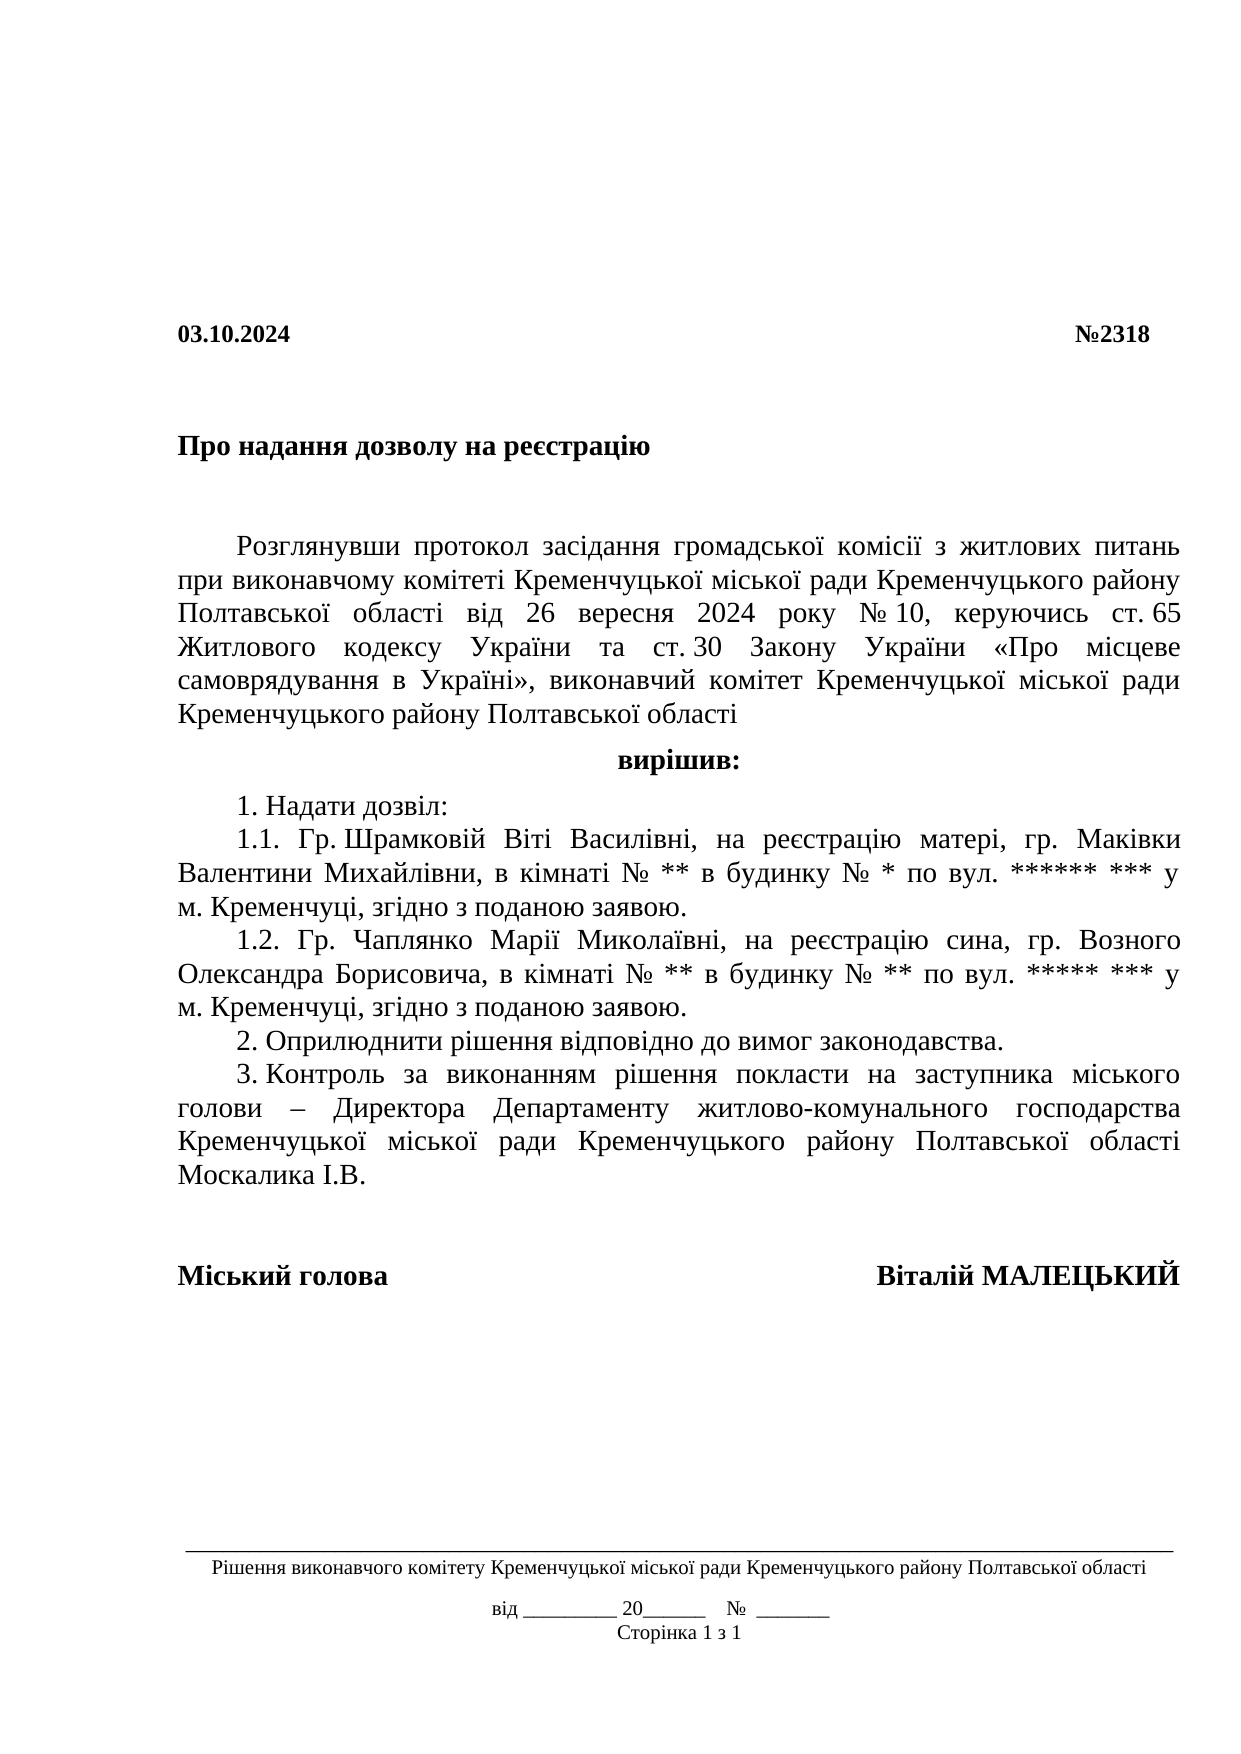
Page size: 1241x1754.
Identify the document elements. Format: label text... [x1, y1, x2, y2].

text 1.1. Гр. Шрамковій Віті Василівні, на реєстрацію матері, гр. Маківки Валентини Михайлівни, в кімнаті № ** в будинку № * по вул. ****** *** у м. Кременчуці, згідно з поданою заявою. [177, 822, 1181, 922]
text Про надання дозволу на реєстрацію [177, 428, 1181, 461]
text 1. Надати дозвіл: [177, 788, 1181, 822]
text 03.10.2024 №2318 [177, 319, 1181, 348]
text Міський голова Віталій МАЛЕЦЬКИЙ [177, 1258, 1181, 1291]
text Розглянувши протокол засідання громадської комісії з житлових питань при виконавчому комітеті Кременчуцької міської ради Кременчуцького району Полтавської області від 26 вересня 2024 року № 10, керуючись ст. 65 Житлового кодексу України та ст. 30 Закону України «Про місцеве самоврядування в Україні», виконавчий комітет Кременчуцької міської ради Кременчуцького району Полтавської області [177, 528, 1181, 729]
text 2. Оприлюднити рішення відповідно до вимог законодавства. [177, 1023, 1181, 1056]
text 1.2. Гр. Чаплянко Марії Миколаївні, на реєстрацію сина, гр. Возного Олександра Борисовича, в кімнаті № ** в будинку № ** по вул. ***** *** у м. Кременчуці, згідно з поданою заявою. [177, 922, 1181, 1023]
text 3. Контроль за виконанням рішення покласти на заступника міського голови – Директора Департаменту житлово-комунального господарства Кременчуцької міської ради Кременчуцького району Полтавської області Москалика І.В. [177, 1056, 1181, 1191]
text вирішив: [177, 742, 1181, 776]
